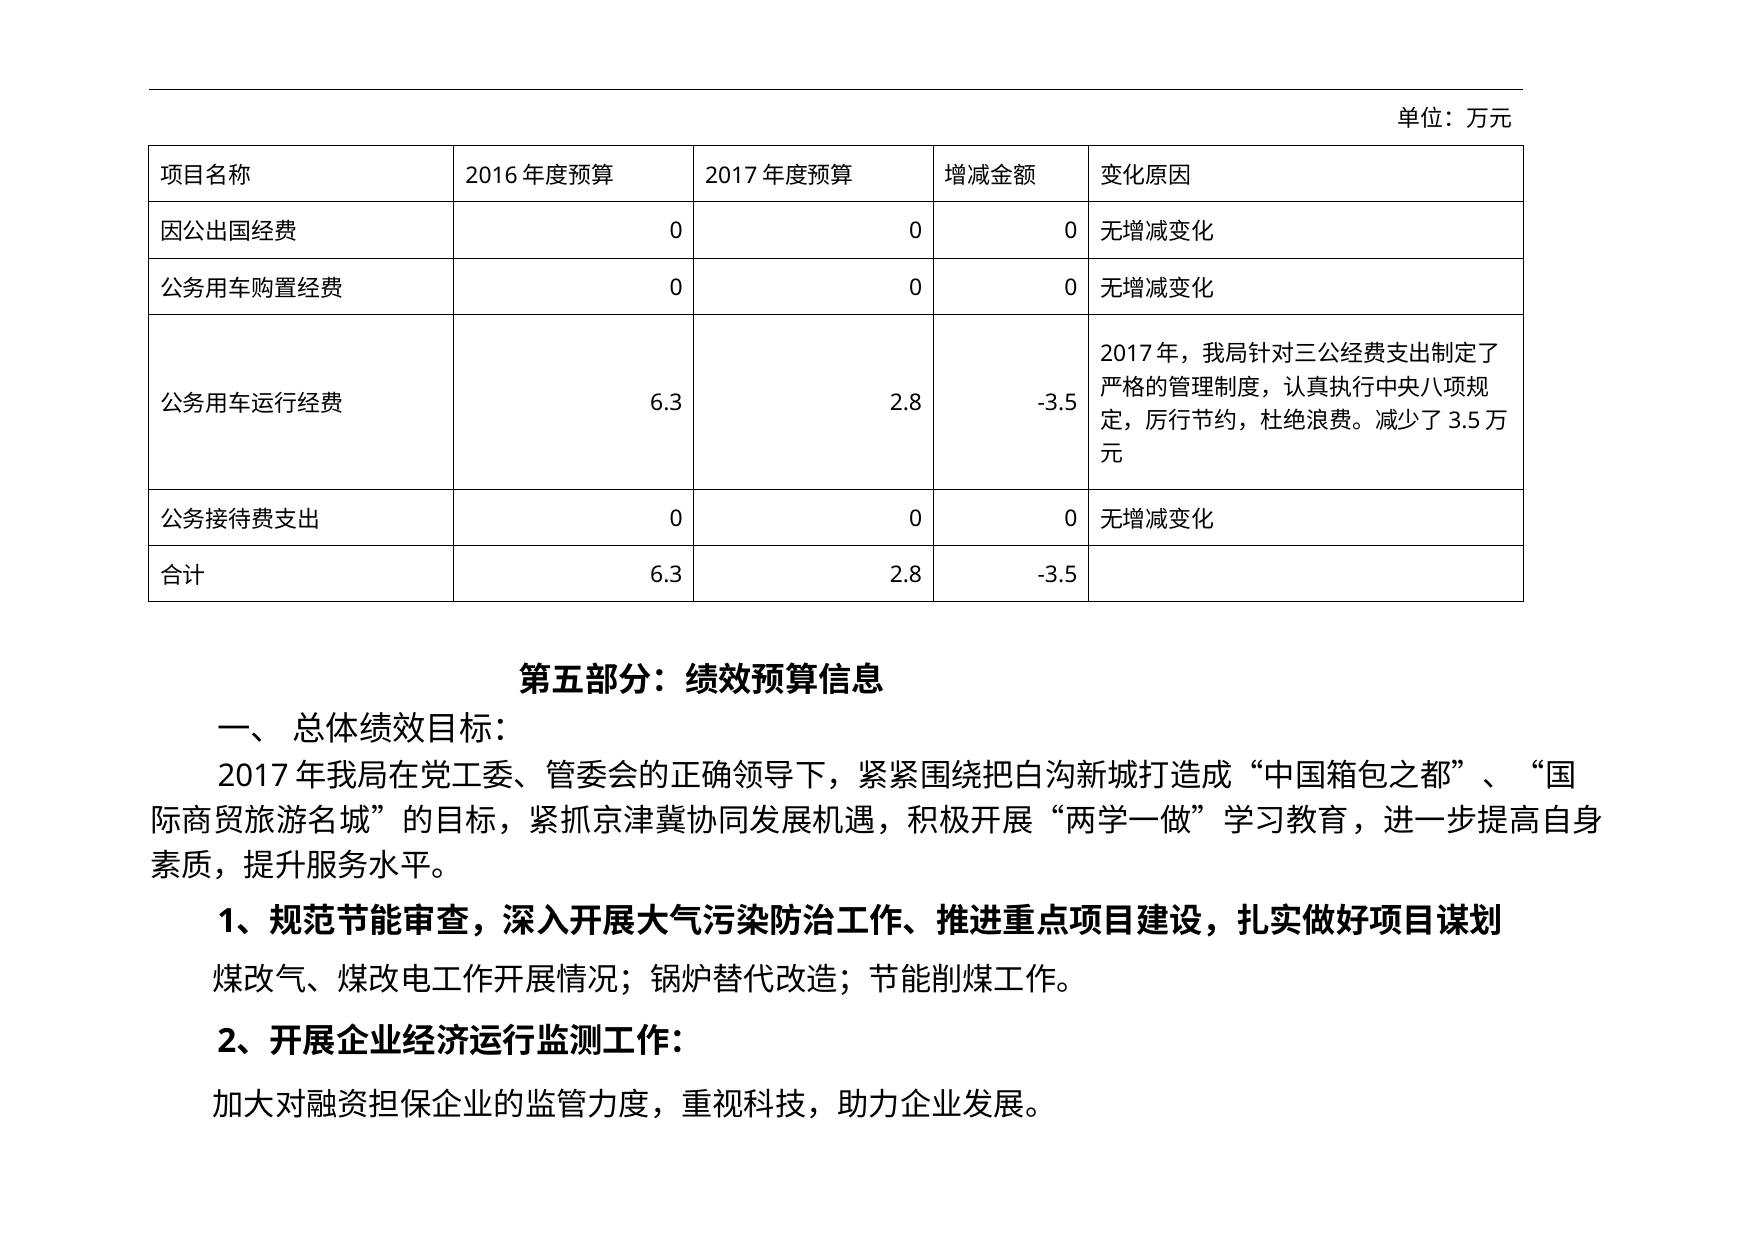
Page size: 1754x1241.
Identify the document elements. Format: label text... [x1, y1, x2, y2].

text 第五部分：绩效预算信息 [150, 648, 1604, 702]
table_cell 0 [694, 202, 933, 257]
table_cell 公务接待费支出 [149, 490, 453, 545]
table_cell 0 [934, 202, 1088, 257]
table_cell 项目名称 [149, 146, 453, 201]
text 2、开展企业经济运行监测工作： [150, 1002, 1604, 1065]
table_cell 无增减变化 [1089, 202, 1523, 257]
table_cell 公务用车购置经费 [149, 259, 453, 314]
table_cell 无增减变化 [1089, 259, 1523, 314]
table_cell 增减金额 [934, 146, 1088, 201]
table_cell 公务用车运行经费 [149, 315, 453, 489]
text 煤改气、煤改电工作开展情况；锅炉替代改造；节能削煤工作。 [150, 944, 1604, 1002]
text 际商贸旅游名城”的目标，紧抓京津冀协同发展机遇，积极开展“两学一做”学习教育，进一步提高自身素质，提升服务水平。 [150, 795, 1604, 886]
text 2017年我局在党工委、管委会的正确领导下，紧紧围绕把白沟新城打造成“中国箱包之都”、“国 [217, 750, 1604, 795]
table_cell 2.8 [694, 315, 933, 489]
table_cell 6.3 [454, 315, 693, 489]
table_cell 无增减变化 [1089, 490, 1523, 545]
text 1、规范节能审查，深入开展大气污染防治工作、推进重点项目建设，扎实做好项目谋划 [150, 886, 1604, 944]
table_cell 0 [454, 490, 693, 545]
table_cell 0 [934, 259, 1088, 314]
table_cell 2.8 [694, 546, 933, 601]
table_cell 变化原因 [1089, 146, 1523, 201]
table_cell 2017年，我局针对三公经费支出制定了严格的管理制度，认真执行中央八项规定，厉行节约，杜绝浪费。减少了3.5万元 [1089, 315, 1523, 489]
table_cell 单位：万元 [149, 90, 1523, 145]
table_cell 0 [454, 202, 693, 257]
table_cell 0 [694, 259, 933, 314]
table_cell 6.3 [454, 546, 693, 601]
table_cell -3.5 [934, 315, 1088, 489]
list 总体绩效目标： [217, 702, 1604, 750]
text 加大对融资担保企业的监管力度，重视科技，助力企业发展。 [150, 1065, 1604, 1127]
table_cell 因公出国经费 [149, 202, 453, 257]
table_cell 0 [694, 490, 933, 545]
table_cell 2017年度预算 [694, 146, 933, 201]
table_cell -3.5 [934, 546, 1088, 601]
table_cell 合计 [149, 546, 453, 601]
table_cell [1089, 546, 1523, 601]
table_cell 0 [934, 490, 1088, 545]
table_cell 2016年度预算 [454, 146, 693, 201]
table_cell 0 [454, 259, 693, 314]
